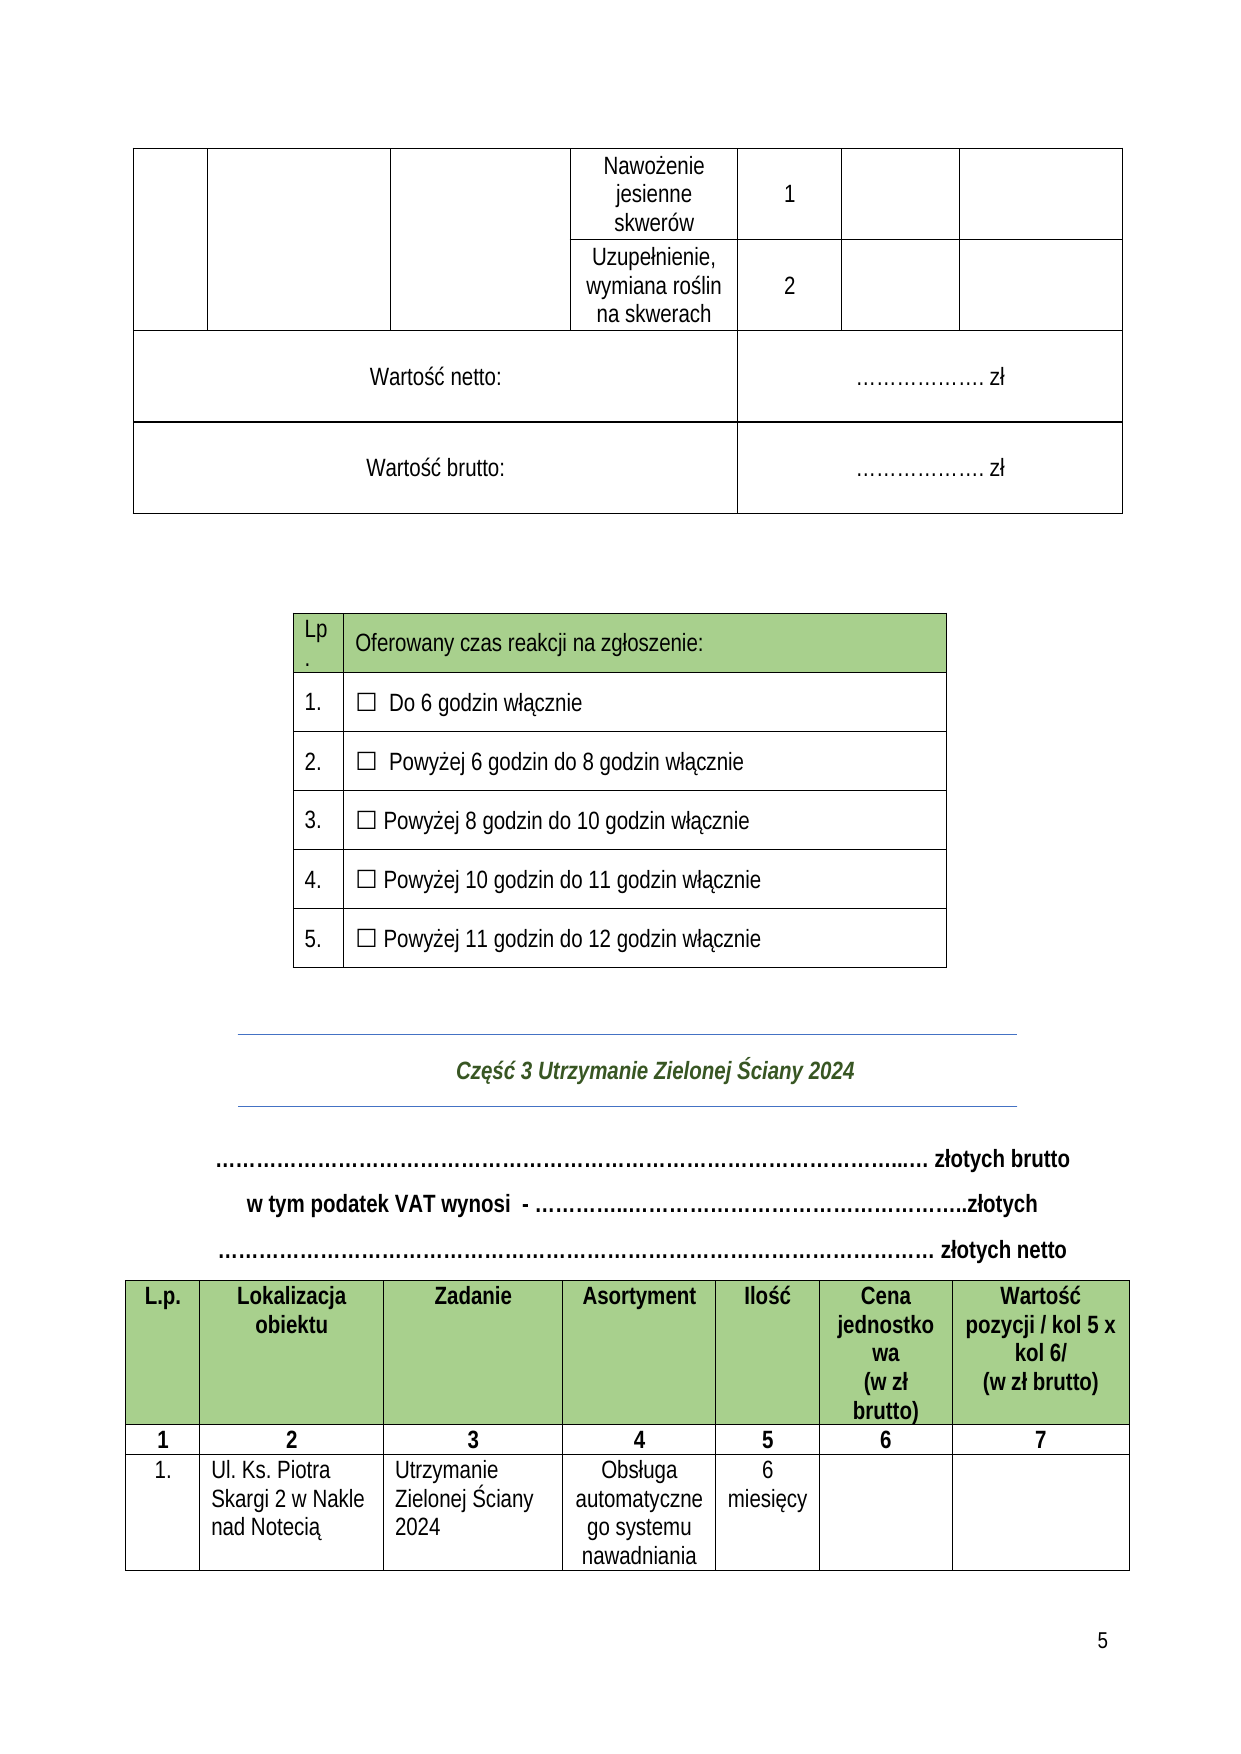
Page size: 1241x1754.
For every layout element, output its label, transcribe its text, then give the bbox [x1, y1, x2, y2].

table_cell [200, 1455, 383, 1569]
table_cell Do 6 godzin włącznie [344, 673, 946, 731]
table_header Oferowany czas reakcji na zgłoszenie: [344, 614, 946, 672]
table_cell Wartość netto: [134, 331, 737, 421]
table_cell 1 [738, 149, 841, 239]
table_cell 4 [563, 1425, 715, 1454]
table_cell [820, 1455, 952, 1569]
table_cell Uzupełnienie, wymiana roślin na skwerach [571, 240, 737, 330]
table_cell ………………. zł [738, 423, 1122, 513]
table_cell Powyżej 8 godzin do 10 godzin włącznie [344, 791, 946, 849]
table_header Lp. [294, 614, 343, 672]
table_cell 6 miesięcy [716, 1455, 819, 1569]
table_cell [384, 1455, 562, 1569]
table_cell [953, 1455, 1129, 1569]
table_cell Powyżej 6 godzin do 8 godzin włącznie [344, 732, 946, 790]
text Część 3 Utrzymanie Zielonej Ściany 2024 [238, 1035, 1017, 1106]
table_header Wartość pozycji / kol 5 x kol 6/ (w zł brutto) [953, 1281, 1129, 1424]
table_cell 1. [294, 673, 343, 731]
table_cell 2 [200, 1425, 383, 1454]
table_cell 4. [294, 850, 343, 908]
text …………………………………………………………………………………………… złotych netto [177, 1235, 1107, 1263]
table_cell [960, 240, 1122, 330]
table_cell Powyżej 11 godzin do 12 godzin włącznie [344, 909, 946, 967]
text ………………………………………………………………………………………...… złotych brutto [177, 1144, 1107, 1173]
table_cell 2 [738, 240, 841, 330]
table_header Lokalizacja obiektu [200, 1281, 383, 1424]
table_header Cena jednostkowa (w zł brutto) [820, 1281, 952, 1424]
table_cell Wartość brutto: [134, 423, 737, 513]
table_cell 5. [294, 909, 343, 967]
table_header Asortyment [563, 1281, 715, 1424]
table_cell [842, 149, 959, 239]
table_cell 1. [126, 1455, 199, 1569]
table_cell ………………. zł [738, 331, 1122, 421]
text w tym podatek VAT wynosi - …………..…………………………………………..złotych [177, 1189, 1107, 1218]
table_cell 7 [953, 1425, 1129, 1454]
table_cell 3. [294, 791, 343, 849]
table_cell 3 [384, 1425, 562, 1454]
table_cell Obsługa automatycznego systemu nawadniania [563, 1455, 715, 1569]
table_header Zadanie [384, 1281, 562, 1424]
table_cell [960, 149, 1122, 239]
table_header Ilość [716, 1281, 819, 1424]
table_cell 2. [294, 732, 343, 790]
table_cell 1 [126, 1425, 199, 1454]
table_cell Nawożenie jesienne skwerów [571, 149, 737, 239]
table_cell Powyżej 10 godzin do 11 godzin włącznie [344, 850, 946, 908]
table_header L.p. [126, 1281, 199, 1424]
table_cell [842, 240, 959, 330]
table_cell 6 [820, 1425, 952, 1454]
table_cell 5 [716, 1425, 819, 1454]
